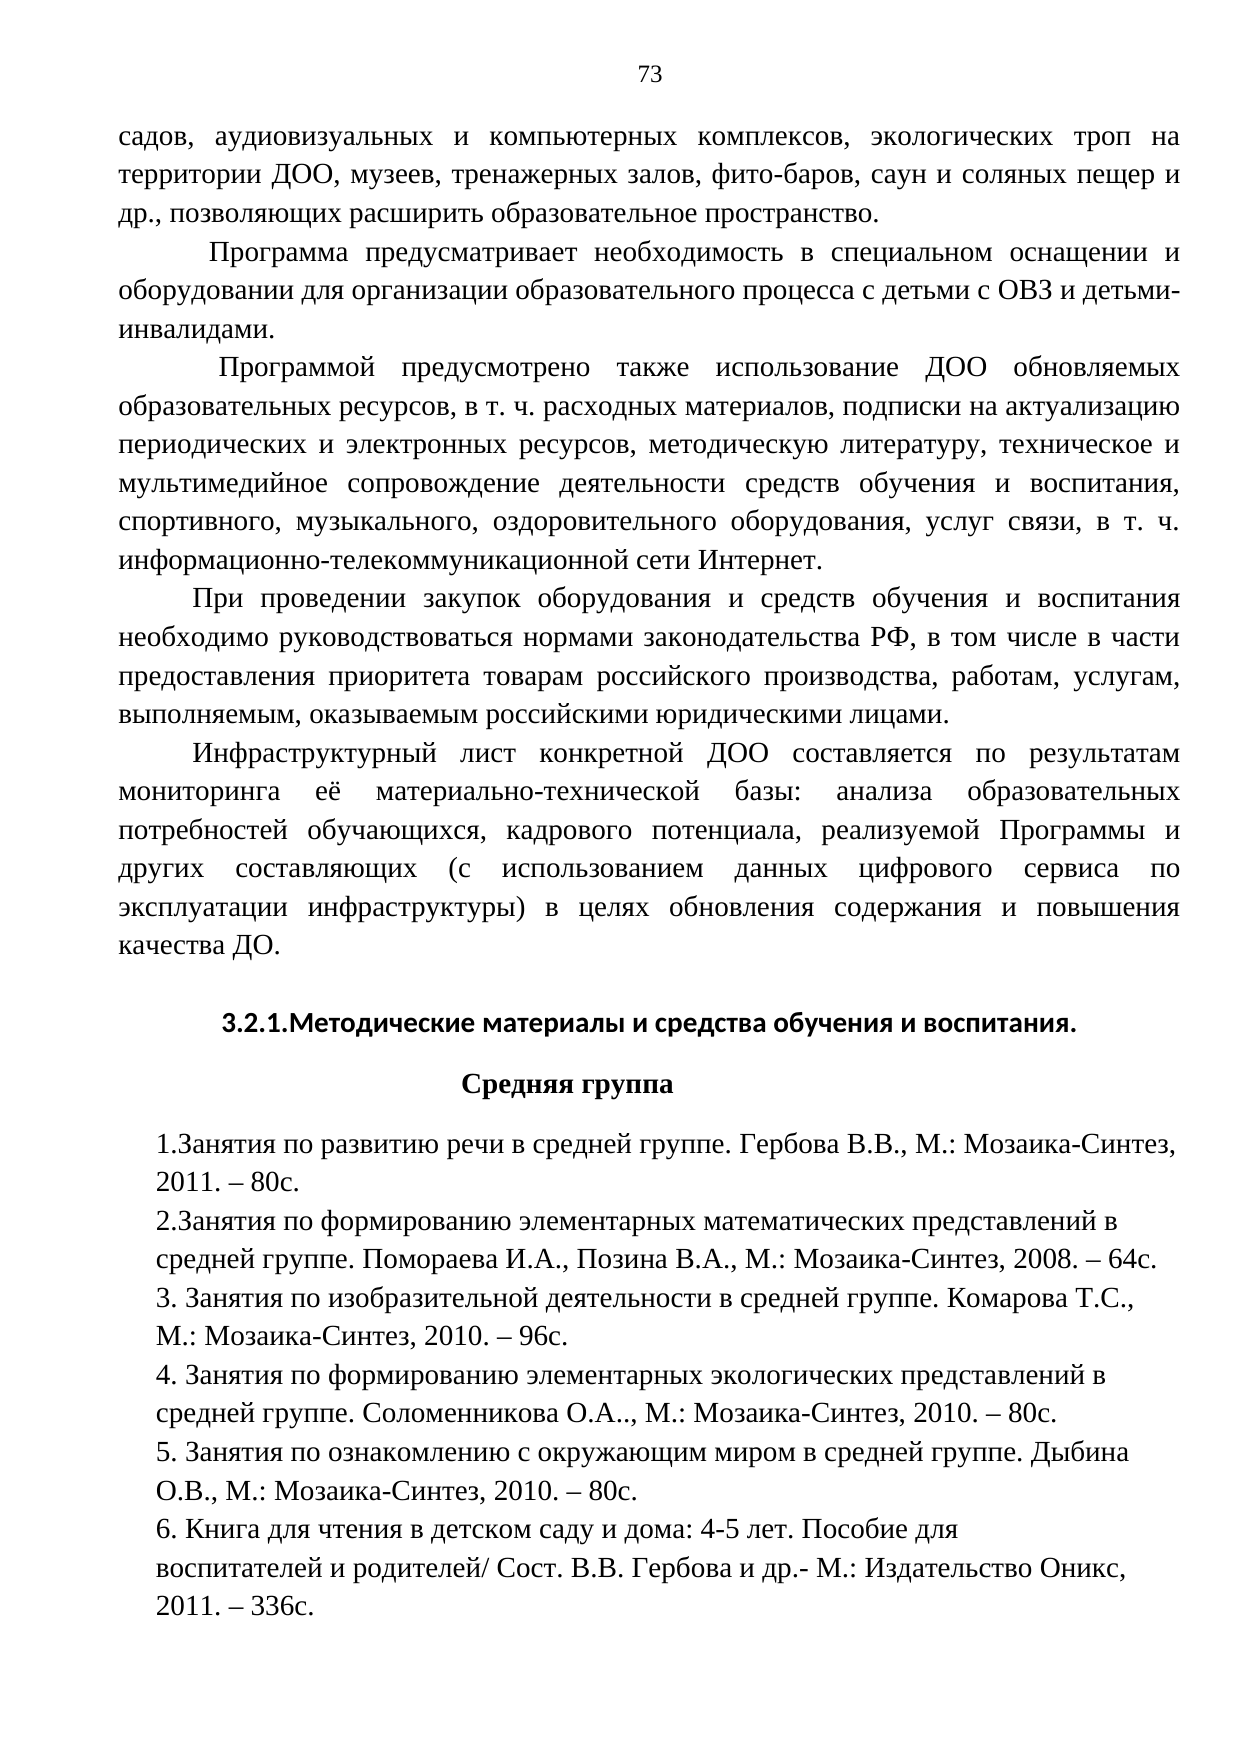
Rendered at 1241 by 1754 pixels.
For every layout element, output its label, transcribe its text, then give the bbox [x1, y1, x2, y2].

text Программой предусмотрено также использование ДОО обновляемых образовательных ресурсов, в т. ч. расходных материалов, подписки на актуализацию периодических и электронных ресурсов, методическую литературу, техническое и мультимедийное сопровождение деятельности средств обучения и воспитания, спортивного, музыкального, оздоровительного оборудования, услуг связи, в т. ч. информационно-телекоммуникационной сети Интернет. [118, 349, 1181, 576]
text Программа предусматривает необходимость в специальном оснащении и оборудовании для организации образовательного процесса с детьми с ОВЗ и детьми-инвалидами. [118, 234, 1181, 344]
text 3.2.1.Методические материалы и средства обучения и воспитания. [118, 1004, 1181, 1040]
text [118, 118, 1181, 229]
text При проведении закупок оборудования и средств обучения и воспитания необходимо руководствоваться нормами законодательства РФ, в том числе в части предоставления приоритета товарам российского производства, работам, услугам, выполняемым, оказываемым российскими юридическими лицами. [118, 581, 1181, 730]
text Средняя группа [118, 1066, 1181, 1100]
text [156, 1126, 1181, 1622]
text Инфраструктурный лист конкретной ДОО составляется по результатам мониторинга её материально-технической базы: анализа образовательных потребностей обучающихся, кадрового потенциала, реализуемой Программы и других составляющих (с использованием данных цифрового сервиса по эксплуатации инфраструктуры) в целях обновления содержания и повышения качества ДО. [118, 735, 1181, 961]
